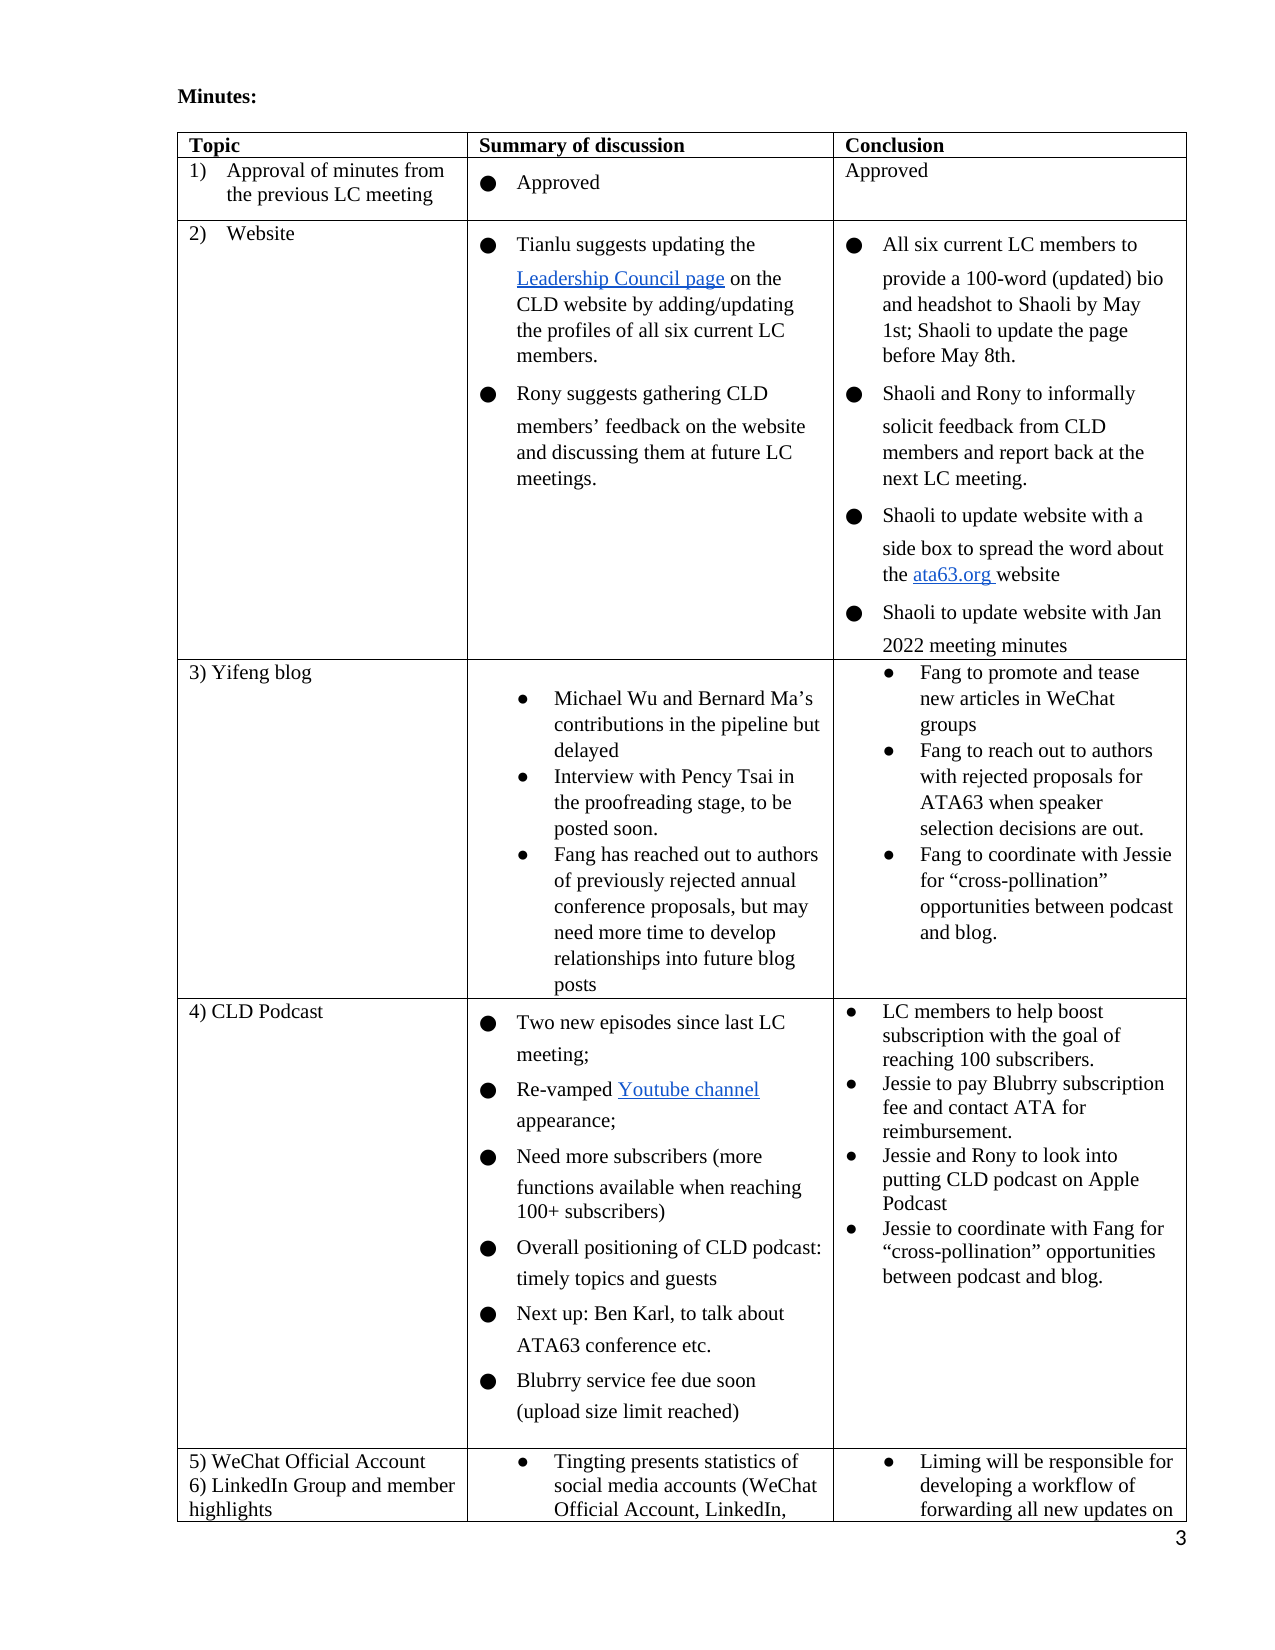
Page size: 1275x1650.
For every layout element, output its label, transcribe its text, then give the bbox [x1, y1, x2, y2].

table_cell Approval of minutes from the previous LC meeting [178, 158, 467, 220]
table_cell Tianlu suggests updating the Leadership Council page on the CLD website by adding/updating the profiles of all six current LC members. Rony suggests gathering CLD members’ feedback on the website and discussing them at future LC meetings. [468, 221, 833, 659]
table_cell Two new episodes since last LC meeting; Re-vamped Youtube channel appearance; Need more subscribers (more functions available when reaching 100+ subscribers) Overall positioning of CLD podcast: timely topics and guests Next up: Ben Karl, to talk about ATA63 conference etc. Blubrry service fee due soon (upload size limit reached) [468, 999, 833, 1448]
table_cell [178, 1449, 467, 1521]
table_header Conclusion [834, 133, 1186, 157]
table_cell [834, 1449, 1186, 1521]
table_cell 4) CLD Podcast [178, 999, 467, 1448]
table_cell Approved [834, 158, 1186, 220]
table_cell All six current LC members to provide a 100-word (updated) bio and headshot to Shaoli by May 1st; Shaoli to update the page before May 8th. Shaoli and Rony to informally solicit feedback from CLD members and report back at the next LC meeting. Shaoli to update website with a side box to spread the word about the ata63.org website Shaoli to update website with Jan 2022 meeting minutes [834, 221, 1186, 659]
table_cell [468, 1449, 833, 1521]
table_cell LC members to help boost subscription with the goal of reaching 100 subscribers. Jessie to pay Blubrry subscription fee and contact ATA for reimbursement. Jessie and Rony to look into putting CLD podcast on Apple Podcast Jessie to coordinate with Fang for “cross-pollination” opportunities between podcast and blog. [834, 999, 1186, 1448]
table_header Topic [178, 133, 467, 157]
table_cell Website [178, 221, 467, 659]
table_cell 3) Yifeng blog [178, 660, 467, 998]
table_cell Fang to promote and tease new articles in WeChat groups Fang to reach out to authors with rejected proposals for ATA63 when speaker selection decisions are out. Fang to coordinate with Jessie for “cross-pollination” opportunities between podcast and blog. [834, 660, 1186, 998]
table_cell Approved [468, 158, 833, 220]
text Minutes: [177, 84, 1186, 108]
table_cell Michael Wu and Bernard Ma’s contributions in the pipeline but delayed Interview with Pency Tsai in the proofreading stage, to be posted soon. Fang has reached out to authors of previously rejected annual conference proposals, but may need more time to develop relationships into future blog posts [468, 660, 833, 998]
table_header Summary of discussion [468, 133, 833, 157]
